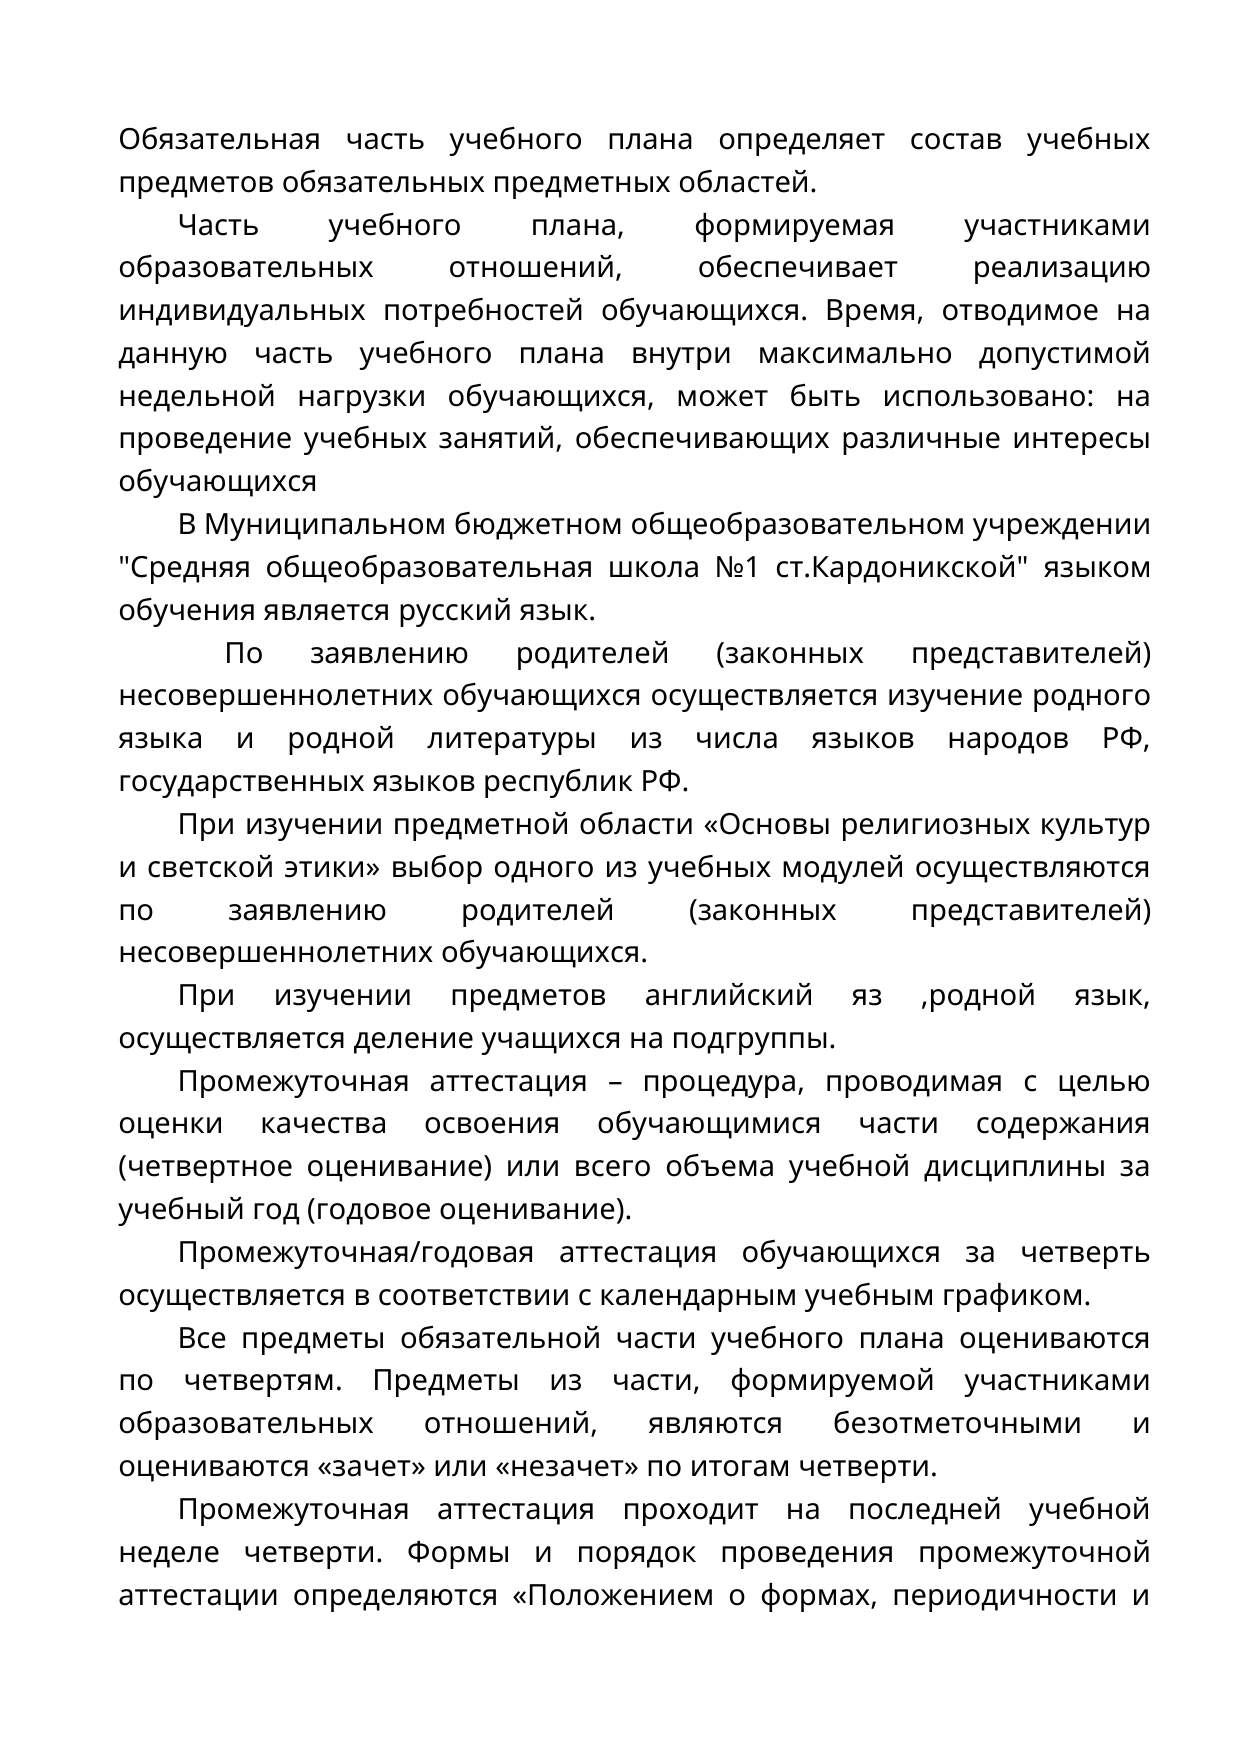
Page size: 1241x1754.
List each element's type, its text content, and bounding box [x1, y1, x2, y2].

text В Муниципальном бюджетном общеобразовательном учреждении "Средняя общеобразовательная школа №1 ст.Кардоникской" языком обучения является русский язык. [118, 503, 1152, 629]
text Промежуточная/годовая аттестация обучающихся за четверть осуществляется в соответствии с календарным учебным графиком. [118, 1231, 1152, 1314]
text По заявлению родителей (законных представителей) несовершеннолетних обучающихся осуществляется изучение родного языка и родной литературы из числа языков народов РФ, государственных языков республик РФ. [118, 632, 1152, 800]
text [118, 118, 1152, 201]
text При изучении предметной области «Основы религиозных культур и светской этики» выбор одного из учебных модулей осуществляются по заявлению родителей (законных представителей) несовершеннолетних обучающихся. [118, 803, 1152, 971]
text При изучении предметов английский яз ,родной язык, осуществляется деление учащихся на подгруппы. [118, 974, 1152, 1057]
text Часть учебного плана, формируемая участниками образовательных отношений, обеспечивает реализацию индивидуальных потребностей обучающихся. Время, отводимое на данную часть учебного плана внутри максимально допустимой недельной нагрузки обучающихся, может быть использовано: на проведение учебных занятий, обеспечивающих различные интересы обучающихся [118, 204, 1152, 500]
text Все предметы обязательной части учебного плана оцениваются по четвертям. Предметы из части, формируемой участниками образовательных отношений, являются безотметочными и оцениваются «зачет» или «незачет» по итогам четверти. [118, 1317, 1152, 1485]
text Промежуточная аттестация – процедура, проводимая с целью оценки качества освоения обучающимися части содержания (четвертное оценивание) или всего объема учебной дисциплины за учебный год (годовое оценивание). [118, 1060, 1152, 1228]
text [118, 1488, 1152, 1613]
